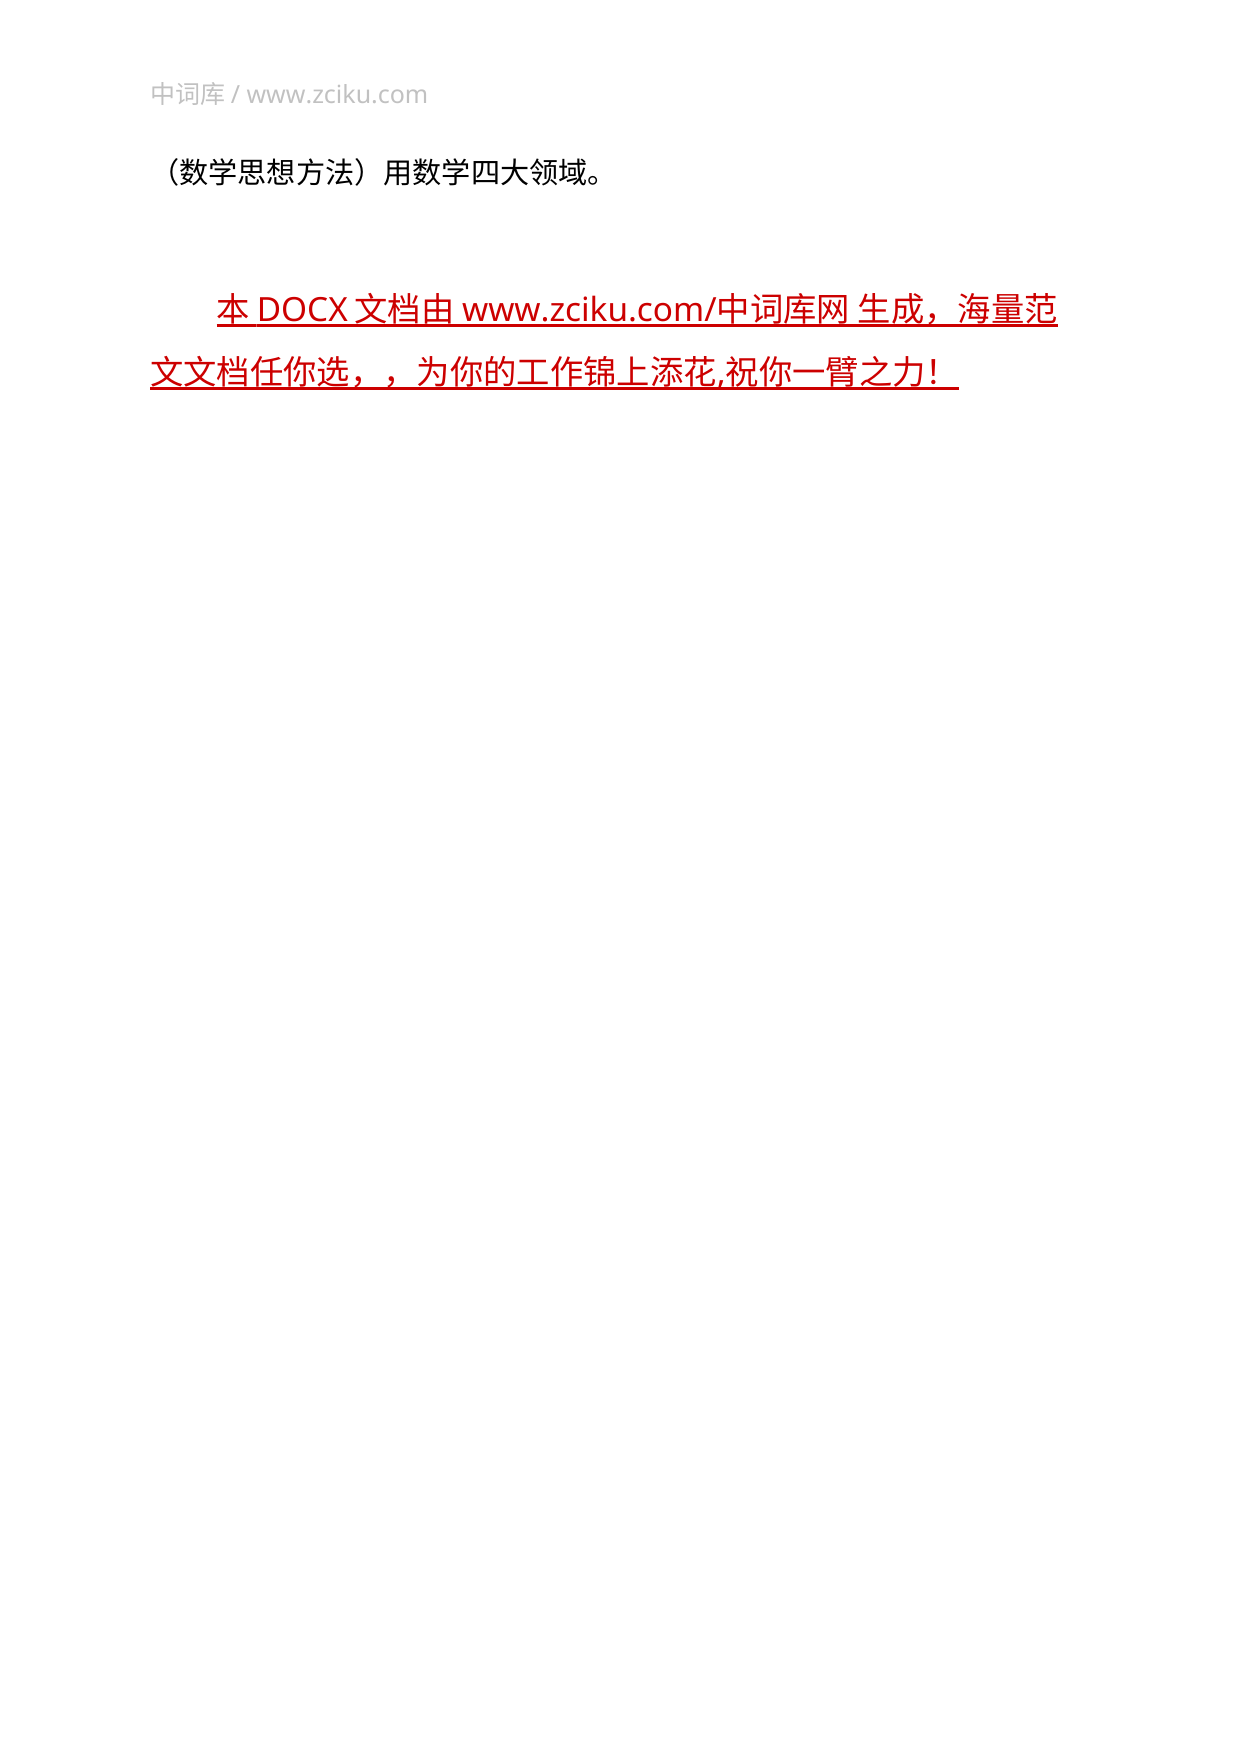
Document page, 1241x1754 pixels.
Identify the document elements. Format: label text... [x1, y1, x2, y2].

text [150, 150, 1090, 192]
text 本DOCX文档由 www.zciku.com/中词库网 生成，海量范文文档任你选，，为你的工作锦上添花,祝你一臂之力！ [150, 283, 1090, 394]
